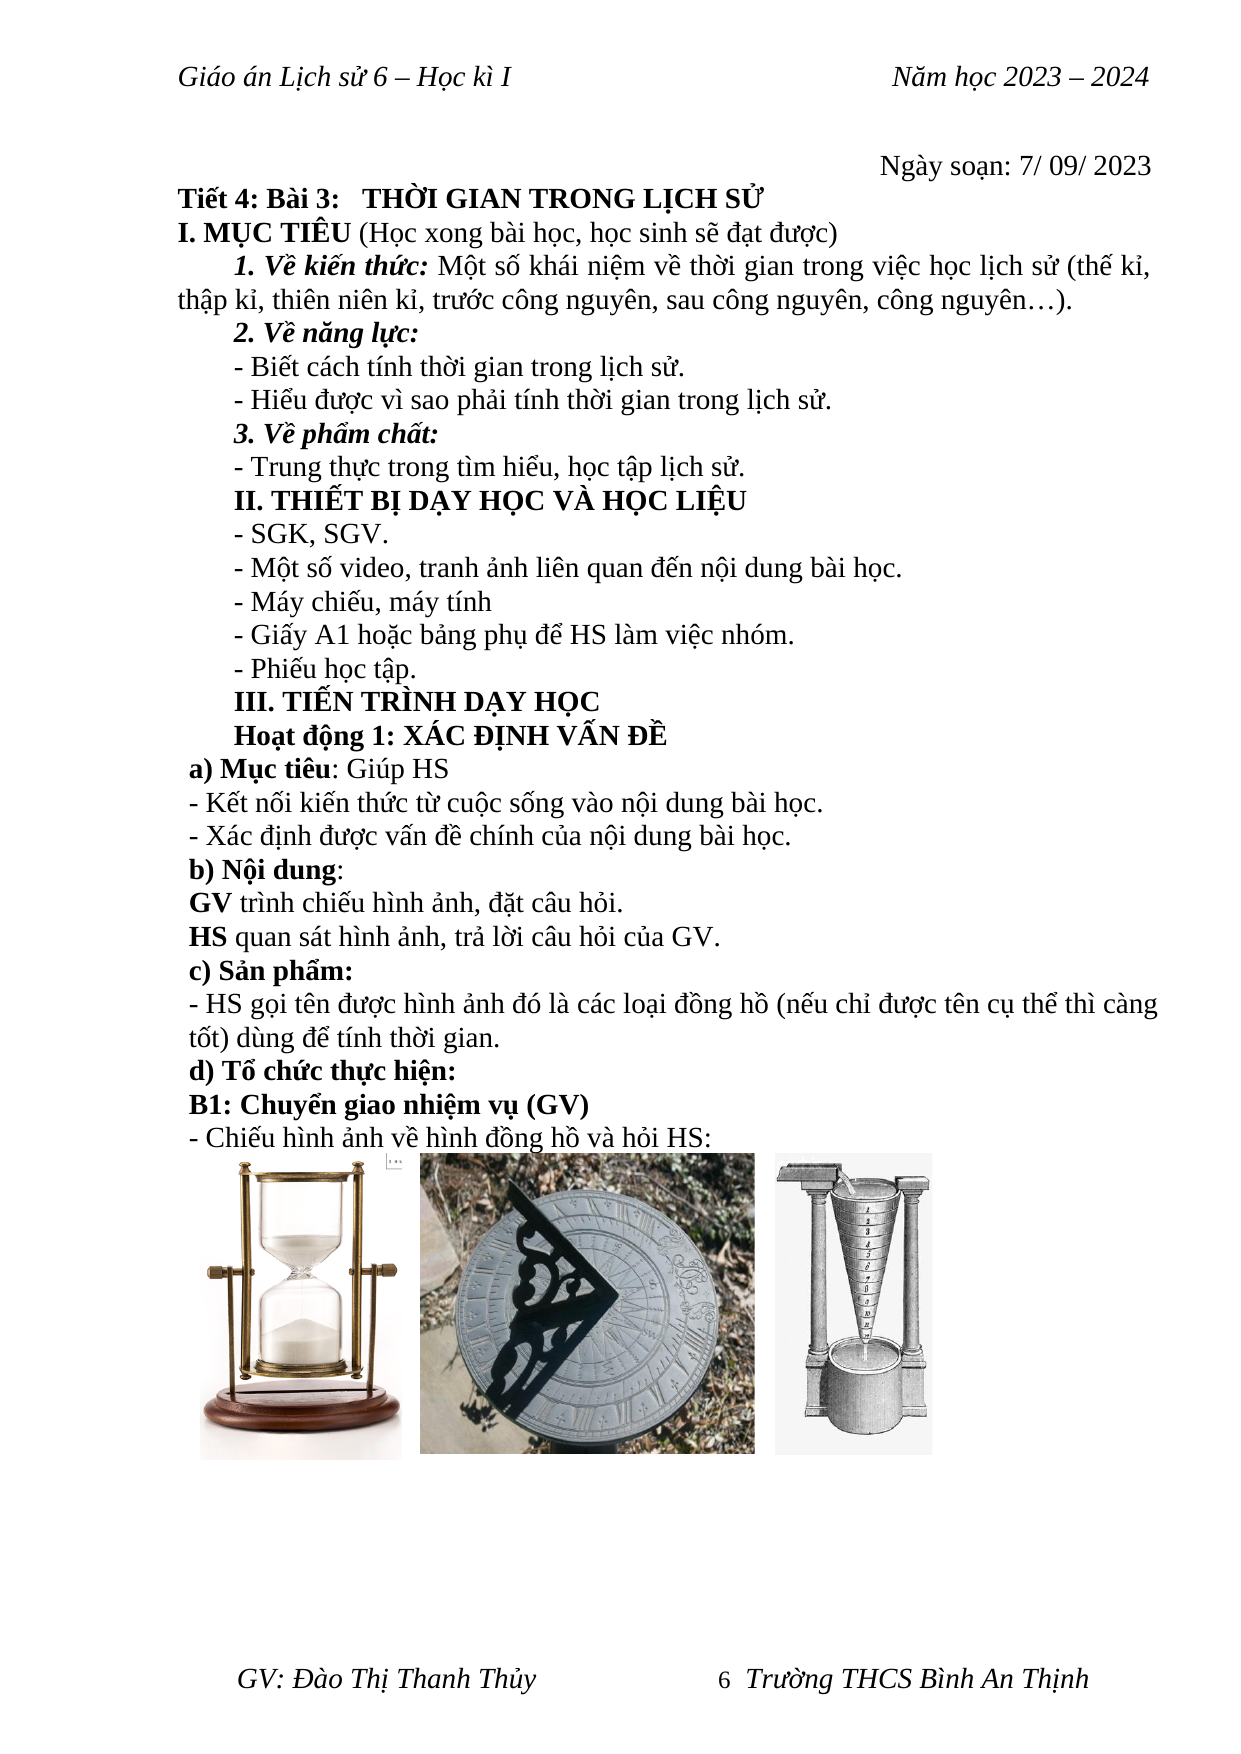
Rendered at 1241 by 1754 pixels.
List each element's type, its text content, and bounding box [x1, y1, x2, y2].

text II. THIẾT BỊ DẠY HỌC VÀ HỌC LIỆU [177, 483, 1152, 517]
picture [774, 1153, 933, 1455]
text - Phiếu học tập. [177, 651, 1152, 684]
text Ngày soạn: 7/ 09/ 2023 [177, 148, 1152, 181]
text III. TIẾN TRÌNH DẠY HỌC [177, 684, 1152, 718]
text 3. Về phẩm chất: [177, 416, 1152, 449]
text Tiết 4: Bài 3: THỜI GIAN TRONG LỊCH SỬ [177, 181, 1152, 215]
text 2. Về năng lực: [177, 315, 1152, 349]
text - Trung thực trong tìm hiểu, học tập lịch sử. [177, 449, 1152, 483]
text I. MỤC TIÊU (Học xong bài học, học sinh sẽ đạt được) [177, 215, 1152, 248]
text - Hiểu được vì sao phải tính thời gian trong lịch sử. [177, 382, 1152, 416]
text - Biết cách tính thời gian trong lịch sử. [177, 349, 1152, 382]
text 1. Về kiến thức: Một số khái niệm về thời gian trong việc học lịch sử (thế kỉ, thập kỉ, thiên niên kỉ, trước công nguyên, sau công nguyên, công nguyên…). [177, 248, 1152, 315]
text Hoạt động 1: XÁC ĐỊNH VẤN ĐỀ [177, 718, 1152, 751]
picture [199, 1153, 402, 1460]
text - Một số video, tranh ảnh liên quan đến nội dung bài học. [177, 550, 1152, 584]
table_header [177, 751, 1181, 1627]
text - SGK, SGV. [177, 517, 1152, 550]
picture [420, 1153, 755, 1454]
text - Giấy A1 hoặc bảng phụ để HS làm việc nhóm. [177, 617, 1152, 651]
text - Máy chiếu, máy tính [177, 584, 1152, 617]
